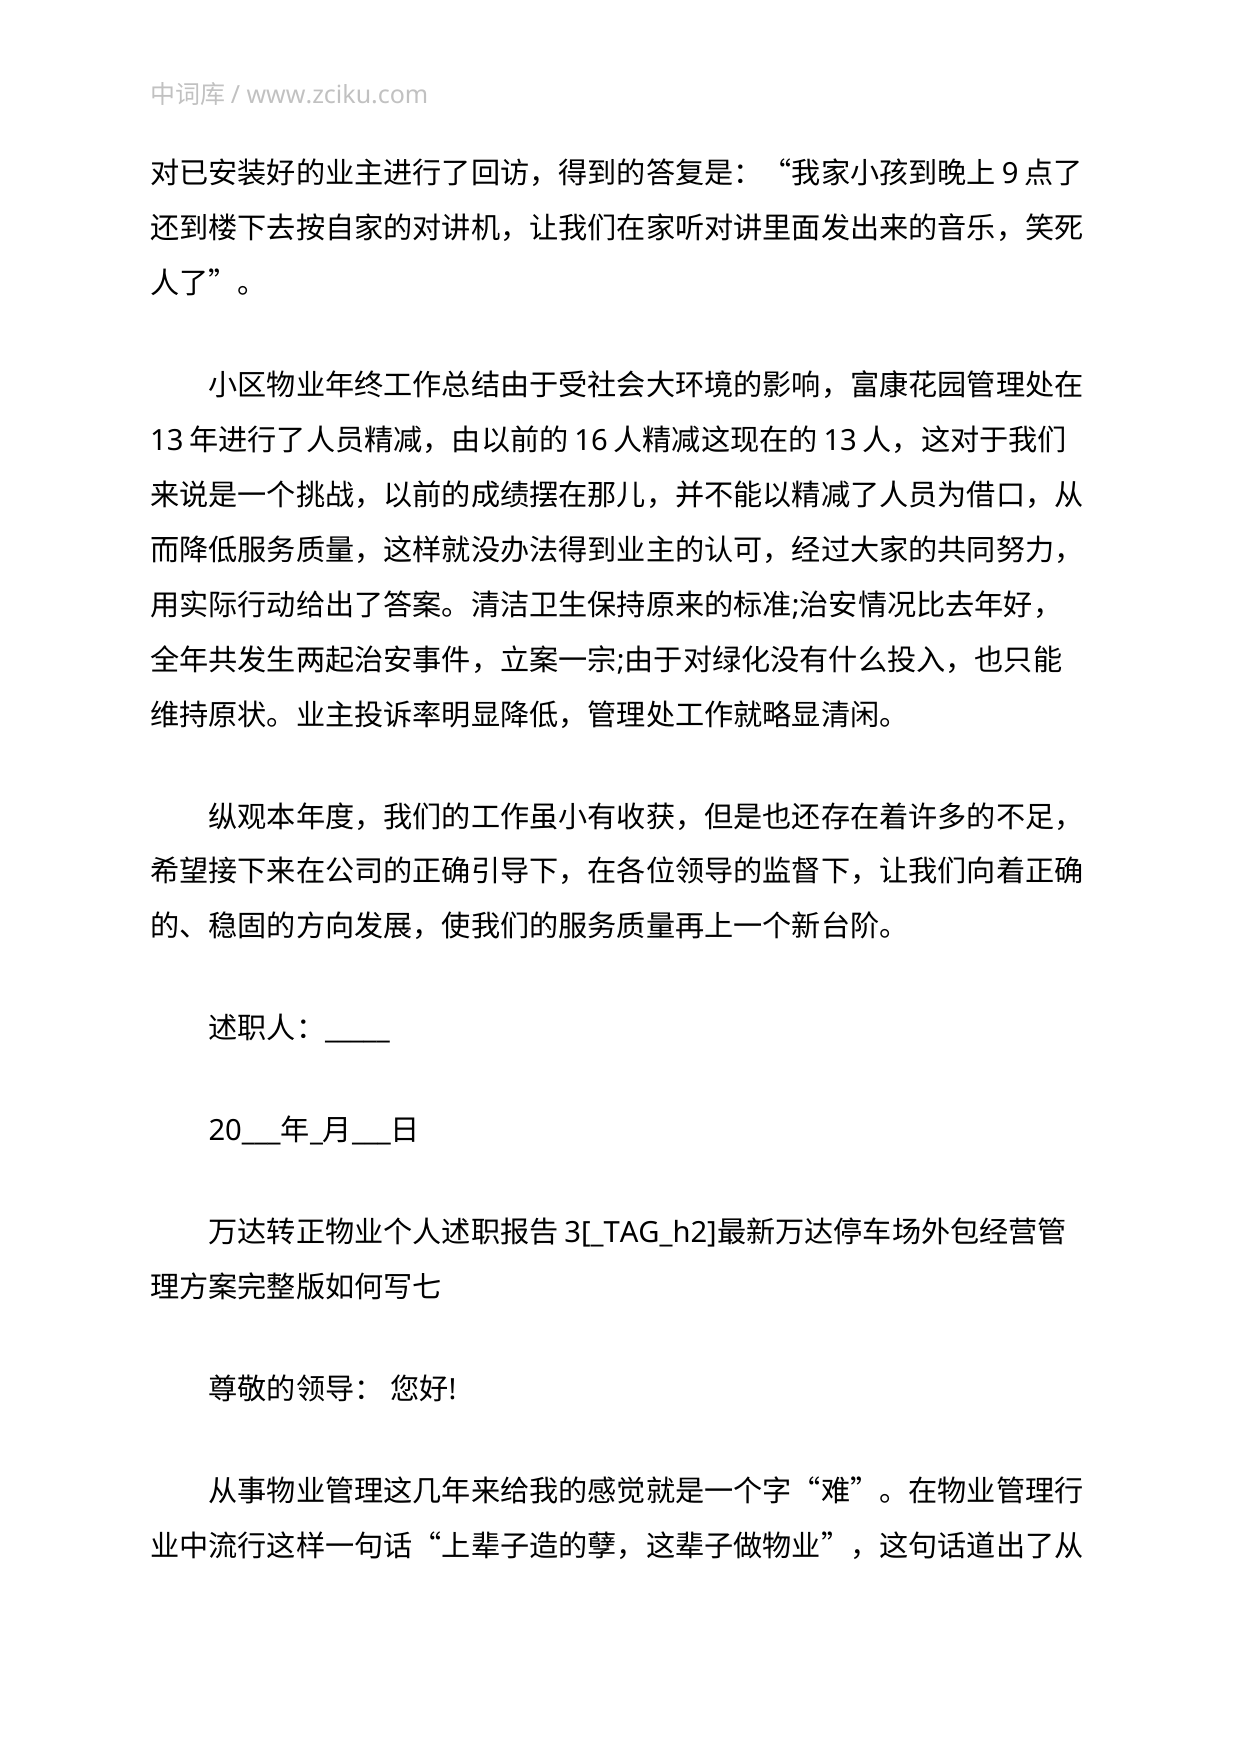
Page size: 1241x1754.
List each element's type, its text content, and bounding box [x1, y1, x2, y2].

text 万达转正物业个人述职报告3[_TAG_h2]最新万达停车场外包经营管理方案完整版如何写七 [150, 1209, 1090, 1306]
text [150, 150, 1090, 302]
text 纵观本年度，我们的工作虽小有收获，但是也还存在着许多的不足，希望接下来在公司的正确引导下，在各位领导的监督下，让我们向着正确的、稳固的方向发展，使我们的服务质量再上一个新台阶。 [150, 793, 1090, 945]
text 20___年_月___日 [150, 1107, 1090, 1149]
text 述职人：_____ [150, 1005, 1090, 1047]
text 尊敬的领导： 您好! [150, 1365, 1090, 1408]
text 小区物业年终工作总结由于受社会大环境的影响，富康花园管理处在13年进行了人员精减，由以前的16人精减这现在的13人，这对于我们来说是一个挑战，以前的成绩摆在那儿，并不能以精减了人员为借口，从而降低服务质量，这样就没办法得到业主的认可，经过大家的共同努力，用实际行动给出了答案。清洁卫生保持原来的标准;治安情况比去年好，全年共发生两起治安事件，立案一宗;由于对绿化没有什么投入，也只能维持原状。业主投诉率明显降低，管理处工作就略显清闲。 [150, 362, 1090, 734]
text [150, 1467, 1090, 1564]
